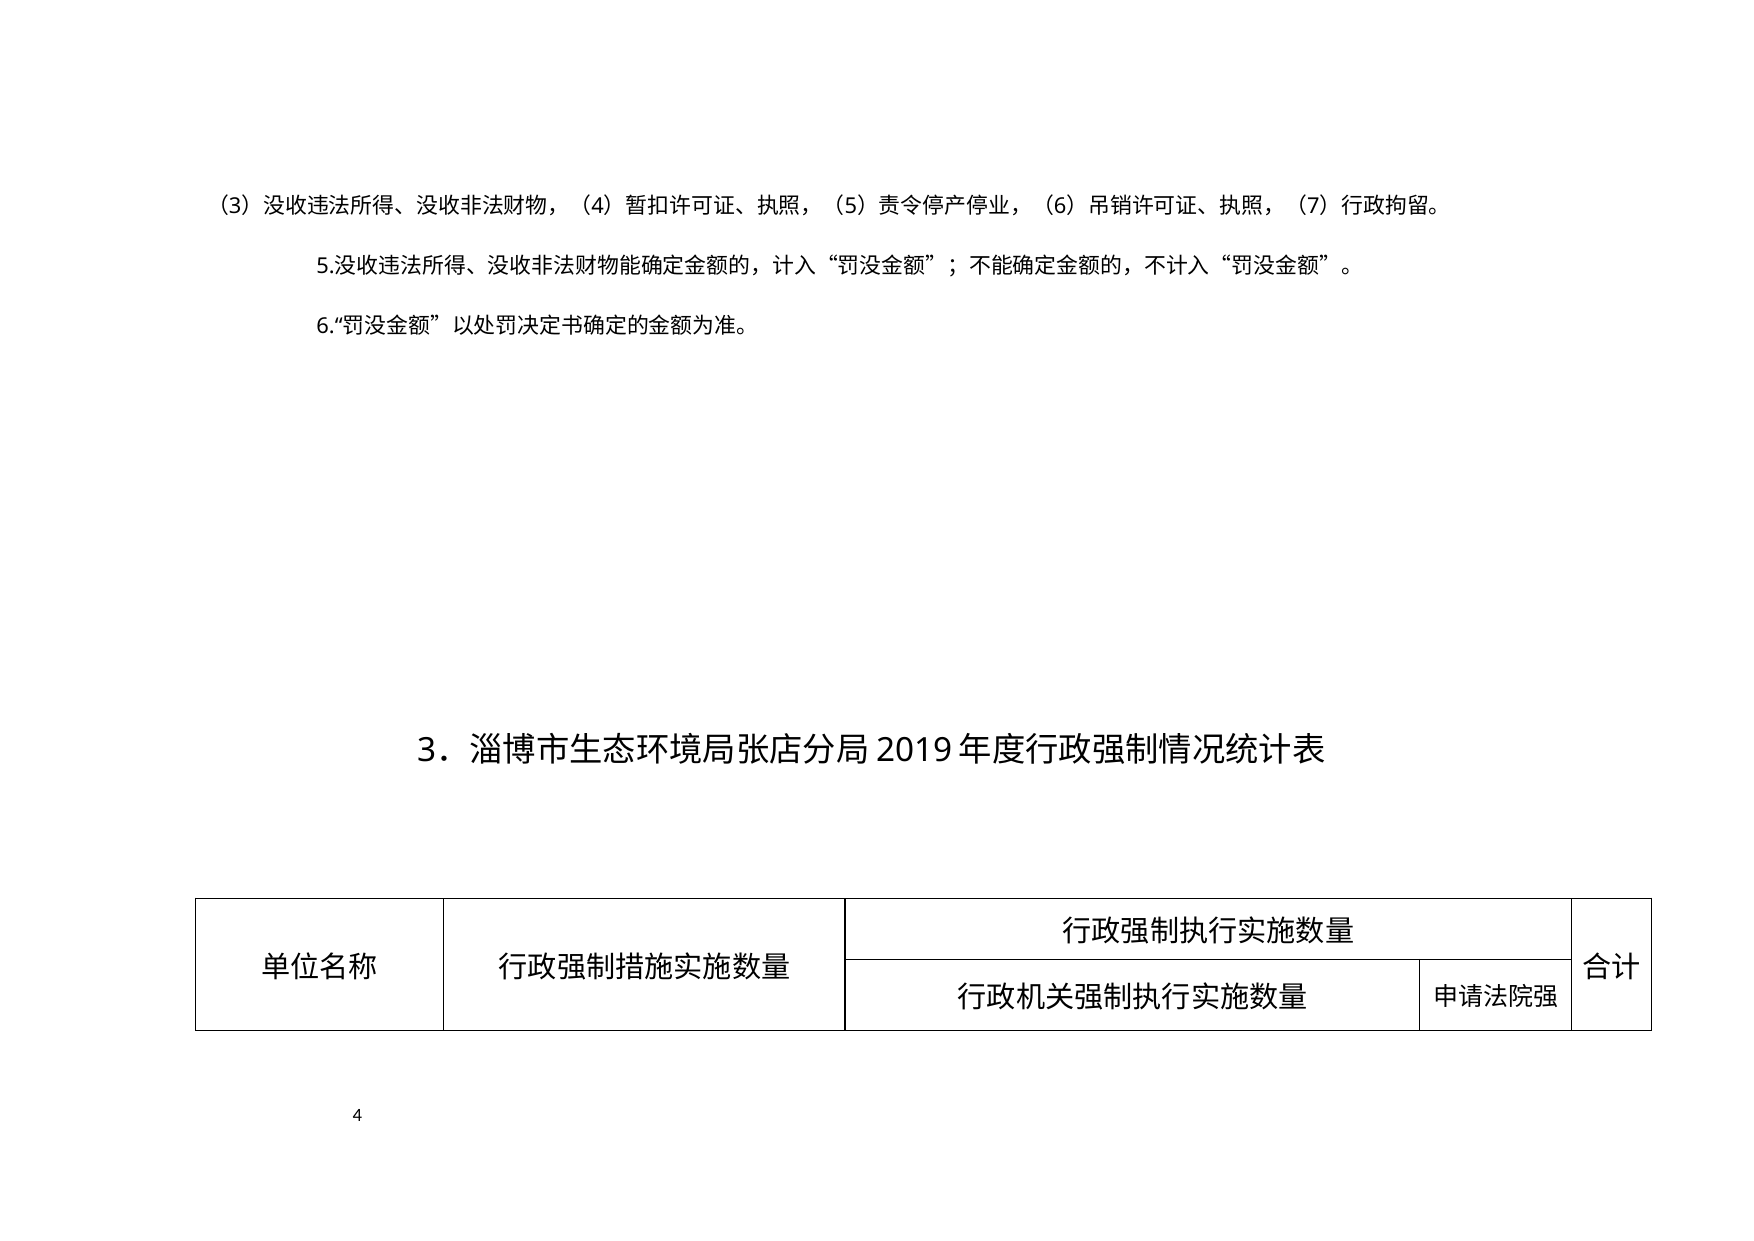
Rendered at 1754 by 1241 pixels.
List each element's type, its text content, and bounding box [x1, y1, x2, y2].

table_header 单位名称 [196, 899, 443, 1030]
text 3．淄博市生态环境局张店分局2019年度行政强制情况统计表 [207, 716, 1535, 777]
table_header 行政强制执行实施数量 [846, 899, 1571, 959]
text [207, 174, 1535, 234]
table_header 行政强制措施实施数量 [444, 899, 844, 1030]
text 6.“罚没金额”以处罚决定书确定的金额为准。 [207, 294, 1535, 354]
table_header 合计 [1572, 899, 1651, 1030]
text 5.没收违法所得、没收非法财物能确定金额的，计入“罚没金额”；不能确定金额的，不计入“罚没金额”。 [207, 234, 1535, 294]
table_cell 申请法院强制执行数量 [1420, 960, 1571, 1030]
table_cell 行政机关强制执行实施数量 [846, 960, 1419, 1030]
